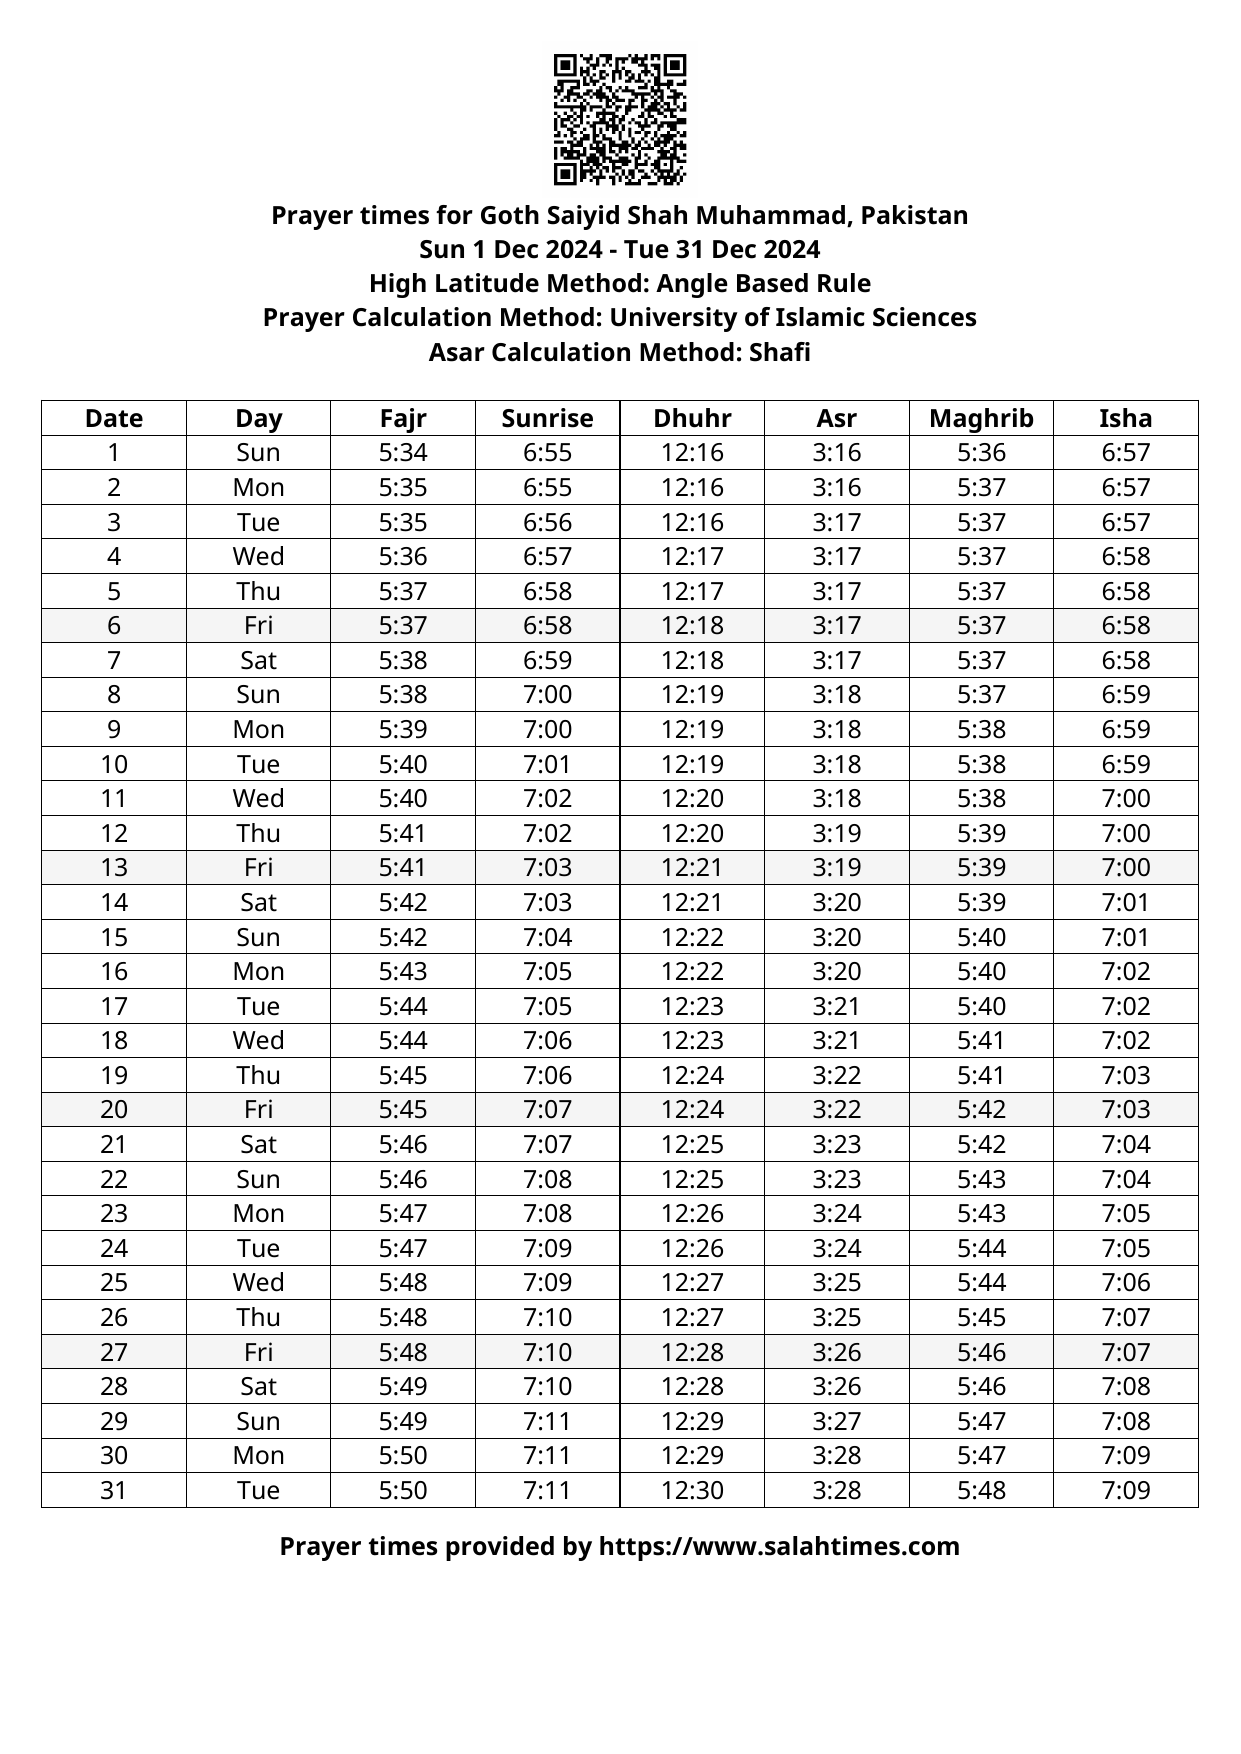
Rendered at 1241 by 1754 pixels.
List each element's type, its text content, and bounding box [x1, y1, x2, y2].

table_cell 5:38 [910, 712, 1053, 746]
table_cell 7:02 [476, 816, 619, 849]
table_cell 5:37 [910, 574, 1053, 607]
table_cell 3:20 [765, 920, 909, 953]
table_cell Sat [187, 1369, 330, 1403]
table_cell 5:37 [910, 539, 1053, 573]
table_cell 5:46 [910, 1335, 1053, 1368]
table_cell 5:38 [331, 643, 475, 677]
table_header Dhuhr [621, 401, 764, 434]
table_cell 5:46 [331, 1127, 475, 1161]
table_cell 3:25 [765, 1266, 909, 1299]
table_cell 7:08 [1054, 1369, 1198, 1403]
table_cell Thu [187, 574, 330, 607]
table_cell Sat [187, 885, 330, 919]
table_cell 14 [42, 885, 186, 919]
text Asar Calculation Method: Shafi [42, 334, 1198, 368]
table_cell 7:09 [476, 1266, 619, 1299]
table_header Isha [1054, 401, 1198, 434]
table_cell 5:37 [910, 470, 1053, 504]
table_cell 5:42 [331, 885, 475, 919]
table_cell 6:57 [1054, 505, 1198, 538]
table_cell 12:19 [621, 678, 764, 711]
table_cell 5:37 [910, 609, 1053, 642]
table_cell 12 [42, 816, 186, 849]
table_cell Fri [187, 851, 330, 884]
table_cell 5:47 [331, 1196, 475, 1230]
table_cell 3:27 [765, 1404, 909, 1437]
table_cell 6:58 [1054, 643, 1198, 677]
table_cell 5:44 [331, 1024, 475, 1057]
table_cell 7:00 [476, 678, 619, 711]
table_cell Tue [187, 1231, 330, 1264]
table_header Asr [765, 401, 909, 434]
table_cell 5:45 [331, 1093, 475, 1126]
table_cell 8 [42, 678, 186, 711]
table_cell 12:26 [621, 1231, 764, 1264]
table_cell 6:55 [476, 470, 619, 504]
table_cell 5:44 [910, 1231, 1053, 1264]
table_cell 15 [42, 920, 186, 953]
table_cell 3:21 [765, 989, 909, 1022]
table_cell Sun [187, 678, 330, 711]
table_cell 7:01 [1054, 920, 1198, 953]
table_cell 5:42 [910, 1093, 1053, 1126]
table_cell Mon [187, 954, 330, 988]
table_cell 12:18 [621, 643, 764, 677]
table_cell 12:21 [621, 851, 764, 884]
table_header Fajr [331, 401, 475, 434]
table_cell 12:16 [621, 505, 764, 538]
table_cell 7:10 [476, 1369, 619, 1403]
table_cell 5:46 [910, 1369, 1053, 1403]
table_cell 19 [42, 1058, 186, 1092]
table_cell 5:37 [910, 643, 1053, 677]
table_cell 5:43 [910, 1196, 1053, 1230]
table_cell 12:27 [621, 1266, 764, 1299]
table_cell Tue [187, 747, 330, 780]
table_cell 3:17 [765, 574, 909, 607]
table_cell 7:11 [476, 1404, 619, 1437]
table_cell Sun [187, 920, 330, 953]
table_cell Wed [187, 1266, 330, 1299]
table_header Date [42, 401, 186, 434]
table_cell 7:02 [1054, 1024, 1198, 1057]
table_cell 5:41 [910, 1024, 1053, 1057]
table_cell 12:24 [621, 1058, 764, 1092]
table_cell Mon [187, 470, 330, 504]
table_cell 5:39 [910, 885, 1053, 919]
table_cell 5:48 [910, 1473, 1053, 1507]
table_cell 3:22 [765, 1058, 909, 1092]
table_cell 7:05 [476, 989, 619, 1022]
table_cell 6:59 [1054, 712, 1198, 746]
table_cell 3:28 [765, 1439, 909, 1472]
table_cell 26 [42, 1300, 186, 1334]
table_cell Sun [187, 1162, 330, 1195]
table_cell 3:24 [765, 1196, 909, 1230]
table_cell Thu [187, 816, 330, 849]
table_cell 18 [42, 1024, 186, 1057]
table_cell 12:29 [621, 1439, 764, 1472]
table_cell Tue [187, 505, 330, 538]
table_cell 3:24 [765, 1231, 909, 1264]
table_cell 28 [42, 1369, 186, 1403]
table_cell 30 [42, 1439, 186, 1472]
table_cell Thu [187, 1058, 330, 1092]
table_cell 3:18 [765, 781, 909, 815]
table_cell 5:44 [331, 989, 475, 1022]
table_cell 5:37 [910, 678, 1053, 711]
table_cell Tue [187, 989, 330, 1022]
table_cell 3:18 [765, 712, 909, 746]
table_cell 3:19 [765, 851, 909, 884]
table_cell 6:57 [1054, 470, 1198, 504]
table_cell 5:46 [331, 1162, 475, 1195]
table_cell 12:18 [621, 609, 764, 642]
table_cell 7:09 [1054, 1439, 1198, 1472]
table_cell 12:20 [621, 781, 764, 815]
table_cell 12:19 [621, 712, 764, 746]
table_cell 6:57 [476, 539, 619, 573]
table_cell 22 [42, 1162, 186, 1195]
table_cell 7:05 [1054, 1231, 1198, 1264]
text Sun 1 Dec 2024 - Tue 31 Dec 2024 [42, 232, 1198, 266]
table_cell 7:10 [476, 1300, 619, 1334]
table_cell 7:11 [476, 1439, 619, 1472]
table_cell 7:03 [476, 851, 619, 884]
table_cell 7:00 [476, 712, 619, 746]
table_cell Sat [187, 643, 330, 677]
table_cell 7:05 [476, 954, 619, 988]
table_cell 5:39 [331, 712, 475, 746]
table_cell 7:04 [476, 920, 619, 953]
table_cell 5:42 [910, 1127, 1053, 1161]
table_header Sunrise [476, 401, 619, 434]
table_cell 3:22 [765, 1093, 909, 1126]
table_cell 5:35 [331, 505, 475, 538]
table_cell 5:40 [331, 781, 475, 815]
table_cell 7:03 [1054, 1058, 1198, 1092]
table_cell 3:20 [765, 885, 909, 919]
table_cell 3:17 [765, 609, 909, 642]
table_cell 11 [42, 781, 186, 815]
table_cell 16 [42, 954, 186, 988]
table_cell 12:19 [621, 747, 764, 780]
table_cell Sun [187, 436, 330, 469]
table_cell 5:38 [910, 781, 1053, 815]
table_cell 3:26 [765, 1335, 909, 1368]
table_cell 5:36 [331, 539, 475, 573]
table_cell Thu [187, 1300, 330, 1334]
table_cell 3:16 [765, 436, 909, 469]
table_cell 7:07 [1054, 1300, 1198, 1334]
table_cell 3:19 [765, 816, 909, 849]
text Prayer times for Goth Saiyid Shah Muhammad, Pakistan [42, 198, 1198, 232]
table_cell 12:22 [621, 920, 764, 953]
table_cell 12:29 [621, 1404, 764, 1437]
table_cell 5:38 [331, 678, 475, 711]
table_cell 12:17 [621, 539, 764, 573]
table_cell 5:49 [331, 1369, 475, 1403]
table_cell 7:00 [1054, 816, 1198, 849]
table_cell 12:24 [621, 1093, 764, 1126]
table_cell Tue [187, 1473, 330, 1507]
table_cell 3:18 [765, 678, 909, 711]
text Prayer times provided by https://www.salahtimes.com [42, 1528, 1198, 1563]
table_cell 6:58 [476, 609, 619, 642]
table_cell 6:59 [1054, 678, 1198, 711]
table_cell 5:50 [331, 1473, 475, 1507]
table_cell 6:58 [476, 574, 619, 607]
table_cell Fri [187, 609, 330, 642]
table_cell 5:38 [910, 747, 1053, 780]
table_cell 7:07 [476, 1093, 619, 1126]
table_cell Wed [187, 1024, 330, 1057]
table_cell 3:17 [765, 643, 909, 677]
table_cell 7:02 [1054, 989, 1198, 1022]
table_cell 4 [42, 539, 186, 573]
table_cell 5:40 [910, 920, 1053, 953]
table_cell 6:58 [1054, 539, 1198, 573]
table_cell 3:18 [765, 747, 909, 780]
table_cell 12:28 [621, 1335, 764, 1368]
table_cell 7:11 [476, 1473, 619, 1507]
table_cell 27 [42, 1335, 186, 1368]
table_cell 12:28 [621, 1369, 764, 1403]
table_cell 5:43 [910, 1162, 1053, 1195]
table_cell 3:17 [765, 505, 909, 538]
table_cell 5:48 [331, 1300, 475, 1334]
table_cell 5:47 [331, 1231, 475, 1264]
table_cell 5:37 [910, 505, 1053, 538]
table_cell 5:35 [331, 470, 475, 504]
table_cell 7:08 [476, 1196, 619, 1230]
table_cell 17 [42, 989, 186, 1022]
table_cell 3:20 [765, 954, 909, 988]
table_cell 5:49 [331, 1404, 475, 1437]
table_cell 12:17 [621, 574, 764, 607]
table_cell 3 [42, 505, 186, 538]
table_cell 9 [42, 712, 186, 746]
table_cell 3:16 [765, 470, 909, 504]
table_cell 7:08 [476, 1162, 619, 1195]
table_cell 7:03 [476, 885, 619, 919]
table_cell Mon [187, 1196, 330, 1230]
table_cell 5:37 [331, 609, 475, 642]
table_cell 1 [42, 436, 186, 469]
table_cell 7:00 [1054, 781, 1198, 815]
table_cell 7:10 [476, 1335, 619, 1368]
table_cell Sun [187, 1404, 330, 1437]
table_cell 21 [42, 1127, 186, 1161]
table_cell Sat [187, 1127, 330, 1161]
table_cell 6 [42, 609, 186, 642]
picture [542, 41, 699, 198]
table_cell 5:44 [910, 1266, 1053, 1299]
table_cell 3:17 [765, 539, 909, 573]
table_cell 12:16 [621, 436, 764, 469]
table_cell 6:57 [1054, 436, 1198, 469]
table_cell 5 [42, 574, 186, 607]
table_cell Fri [187, 1335, 330, 1368]
table_cell 6:58 [1054, 574, 1198, 607]
table_cell 5:50 [331, 1439, 475, 1472]
table_cell 3:25 [765, 1300, 909, 1334]
table_cell 5:40 [910, 989, 1053, 1022]
table_cell 20 [42, 1093, 186, 1126]
text High Latitude Method: Angle Based Rule [42, 266, 1198, 300]
table_cell 3:21 [765, 1024, 909, 1057]
table_cell 5:43 [331, 954, 475, 988]
table_cell 5:39 [910, 851, 1053, 884]
table_cell 5:48 [331, 1266, 475, 1299]
table_cell 5:47 [910, 1439, 1053, 1472]
table_cell 7:05 [1054, 1196, 1198, 1230]
table_cell 5:41 [331, 816, 475, 849]
table_cell 2 [42, 470, 186, 504]
table_cell 3:23 [765, 1127, 909, 1161]
table_cell 7:01 [476, 747, 619, 780]
table_cell 7:06 [476, 1058, 619, 1092]
table_cell 5:40 [331, 747, 475, 780]
table_cell 29 [42, 1404, 186, 1437]
table_cell 5:47 [910, 1404, 1053, 1437]
table_cell 7:02 [1054, 954, 1198, 988]
table_header Maghrib [910, 401, 1053, 434]
table_cell 12:30 [621, 1473, 764, 1507]
table_cell Wed [187, 539, 330, 573]
table_cell 25 [42, 1266, 186, 1299]
table_cell 7:04 [1054, 1127, 1198, 1161]
table_cell 5:39 [910, 816, 1053, 849]
table_cell 7:03 [1054, 1093, 1198, 1126]
table_cell 12:25 [621, 1127, 764, 1161]
table_cell 5:45 [331, 1058, 475, 1092]
table_cell 31 [42, 1473, 186, 1507]
table_cell 7:06 [476, 1024, 619, 1057]
table_cell 3:26 [765, 1369, 909, 1403]
table_cell 5:41 [910, 1058, 1053, 1092]
table_header Day [187, 401, 330, 434]
table_cell 13 [42, 851, 186, 884]
table_cell 6:56 [476, 505, 619, 538]
table_cell 7:09 [476, 1231, 619, 1264]
table_cell 7:07 [476, 1127, 619, 1161]
table_cell 5:42 [331, 920, 475, 953]
table_cell 23 [42, 1196, 186, 1230]
table_cell 7:01 [1054, 885, 1198, 919]
table_cell 3:23 [765, 1162, 909, 1195]
table_cell 6:59 [1054, 747, 1198, 780]
table_cell 7:08 [1054, 1404, 1198, 1437]
table_cell 7:02 [476, 781, 619, 815]
table_cell 7:04 [1054, 1162, 1198, 1195]
table_cell 6:59 [476, 643, 619, 677]
table_cell 5:48 [331, 1335, 475, 1368]
table_cell 7 [42, 643, 186, 677]
table_cell 24 [42, 1231, 186, 1264]
table_cell 7:06 [1054, 1266, 1198, 1299]
table_cell 12:20 [621, 816, 764, 849]
table_cell 7:00 [1054, 851, 1198, 884]
table_cell 6:55 [476, 436, 619, 469]
table_cell 12:26 [621, 1196, 764, 1230]
table_cell 12:22 [621, 954, 764, 988]
table_cell 12:27 [621, 1300, 764, 1334]
table_cell Fri [187, 1093, 330, 1126]
table_cell 5:40 [910, 954, 1053, 988]
table_cell 7:07 [1054, 1335, 1198, 1368]
table_cell 5:41 [331, 851, 475, 884]
table_cell Wed [187, 781, 330, 815]
table_cell 6:58 [1054, 609, 1198, 642]
table_cell 5:45 [910, 1300, 1053, 1334]
table_cell 5:36 [910, 436, 1053, 469]
table_cell 7:09 [1054, 1473, 1198, 1507]
table_cell 5:37 [331, 574, 475, 607]
table_cell 12:25 [621, 1162, 764, 1195]
table_cell Mon [187, 1439, 330, 1472]
table_cell 12:21 [621, 885, 764, 919]
table_cell 3:28 [765, 1473, 909, 1507]
text Prayer Calculation Method: University of Islamic Sciences [42, 300, 1198, 334]
table_cell Mon [187, 712, 330, 746]
table_cell 12:23 [621, 989, 764, 1022]
table_cell 10 [42, 747, 186, 780]
table_cell 12:23 [621, 1024, 764, 1057]
table_cell 12:16 [621, 470, 764, 504]
table_cell 5:34 [331, 436, 475, 469]
